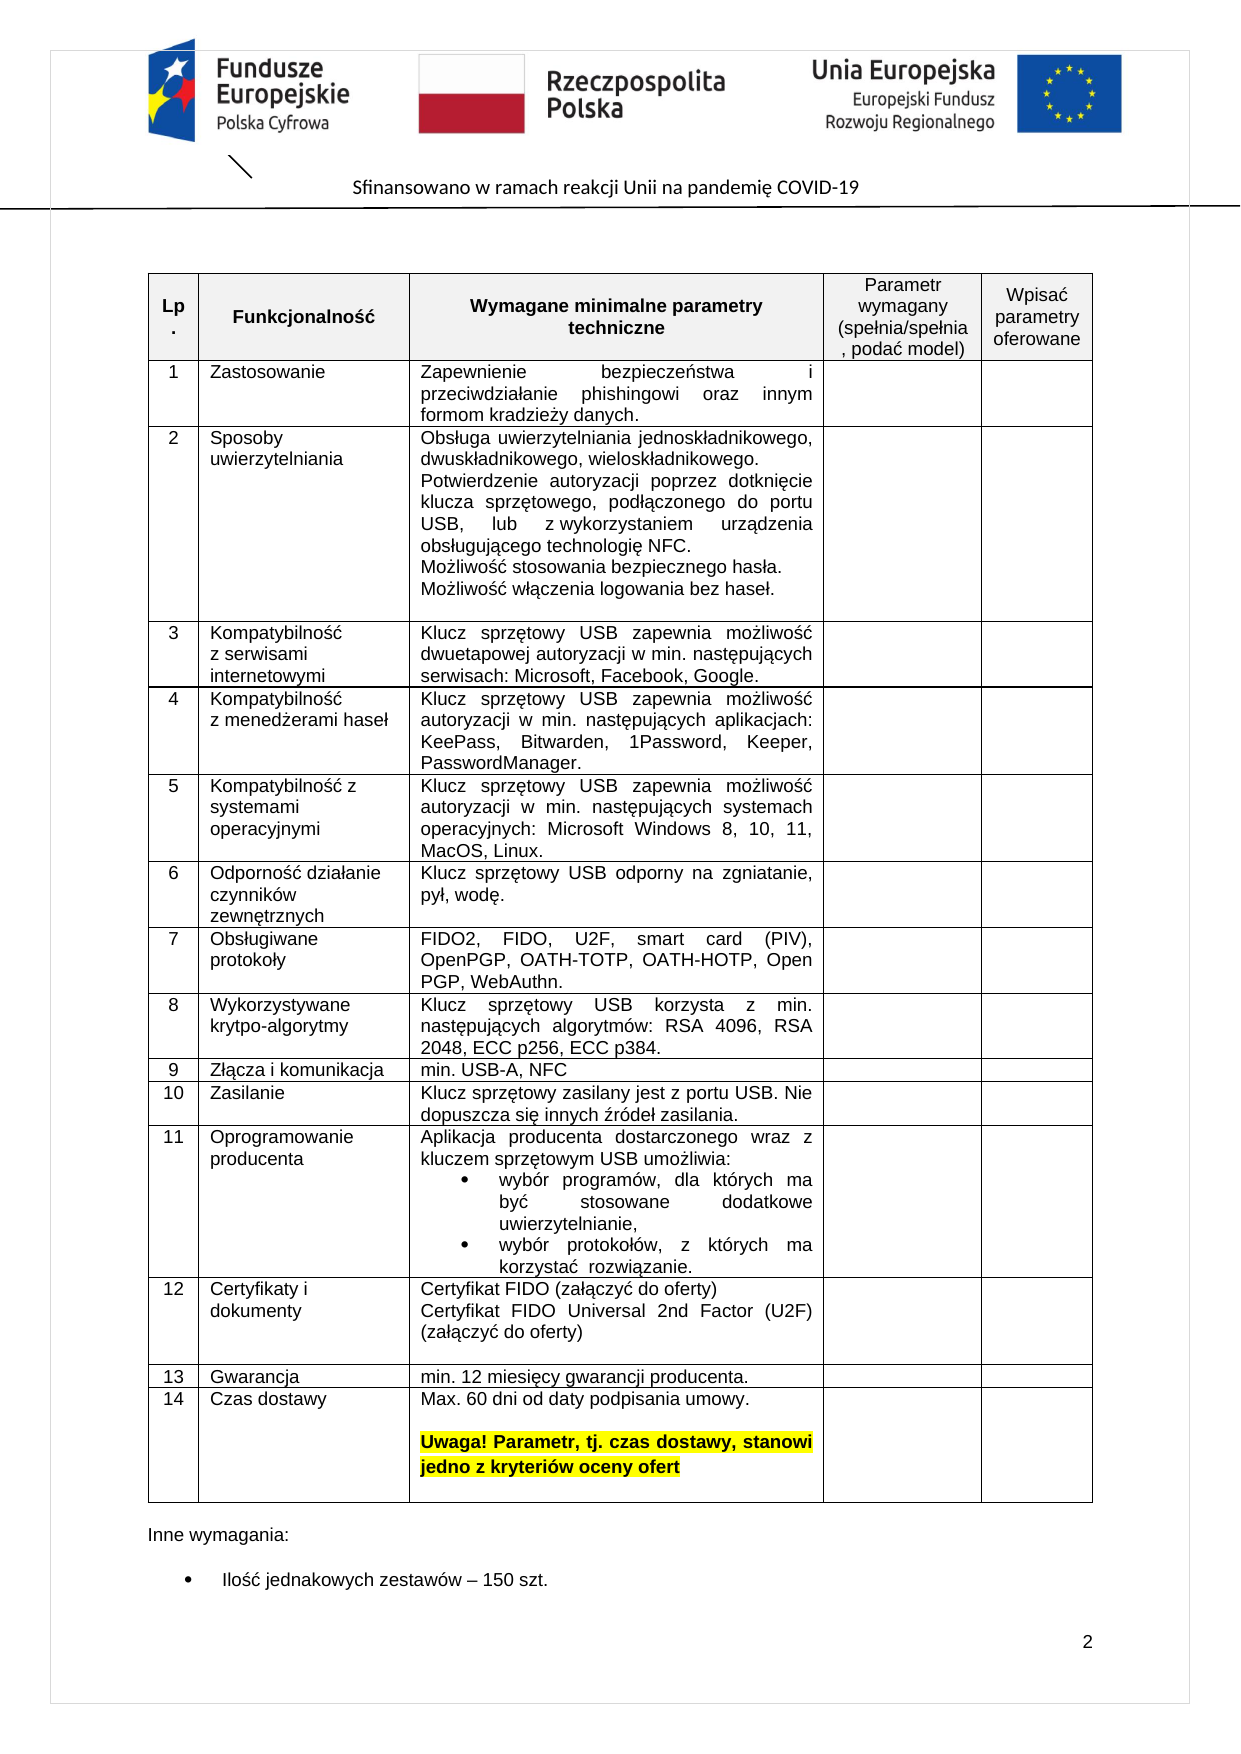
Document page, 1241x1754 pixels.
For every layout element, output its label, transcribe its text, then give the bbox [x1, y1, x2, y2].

table_cell Kompatybilność z serwisami internetowymi [199, 622, 409, 686]
table_cell Aplikacja producenta dostarczonego wraz z kluczem sprzętowym USB umożliwia: wybór programów, dla których ma być stosowane dodatkowe uwierzytelnianie, wybór protokołów, z których ma korzystać rozwiązanie. [410, 1126, 823, 1277]
table_cell Klucz sprzętowy USB korzysta z min. następujących algorytmów: RSA 4096, RSA 2048, ECC p256, ECC p384. [410, 994, 823, 1058]
table_cell [982, 1126, 1092, 1277]
table_header Parametr wymagany (spełnia/spełnia, podać model) [824, 274, 981, 360]
table_cell [982, 1278, 1092, 1364]
table_cell 9 [149, 1059, 198, 1081]
table_cell [982, 1365, 1092, 1387]
picture [51, 51, 1189, 155]
table_cell Zasilanie [199, 1082, 409, 1125]
table_cell Klucz sprzętowy USB zapewnia możliwość dwuetapowej autoryzacji w min. następujących serwisach: Microsoft, Facebook, Google. [410, 622, 823, 686]
table_cell 10 [149, 1082, 198, 1125]
table_cell 14 [149, 1388, 198, 1502]
table_cell [824, 361, 981, 426]
table_header Funkcjonalność [199, 274, 409, 360]
table_cell [982, 862, 1092, 927]
table_cell 5 [149, 775, 198, 861]
table_cell [824, 928, 981, 992]
table_header Lp. [149, 274, 198, 360]
table_cell [982, 622, 1092, 686]
table_cell Klucz sprzętowy USB odporny na zgniatanie, pył, wodę. [410, 862, 823, 927]
table_cell [824, 994, 981, 1058]
table_cell [982, 994, 1092, 1058]
table_cell [824, 1278, 981, 1364]
table_cell [982, 361, 1092, 426]
text Inne wymagania: [147, 1523, 1093, 1545]
table_cell [982, 1059, 1092, 1081]
table_cell [824, 1082, 981, 1125]
table_cell Klucz sprzętowy USB zapewnia możliwość autoryzacji w min. następujących systemach operacyjnych: Microsoft Windows 8, 10, 11, MacOS, Linux. [410, 775, 823, 861]
table_cell 1 [149, 361, 198, 426]
table_cell Certyfikaty i dokumenty [199, 1278, 409, 1364]
table_cell 4 [149, 688, 198, 774]
table_cell Gwarancja [199, 1365, 409, 1387]
table_cell [982, 688, 1092, 774]
table_cell 8 [149, 994, 198, 1058]
table_cell Sposoby uwierzytelniania [199, 427, 409, 621]
table_cell [824, 1365, 981, 1387]
table_cell 6 [149, 862, 198, 927]
table_cell Klucz sprzętowy USB zapewnia możliwość autoryzacji w min. następujących aplikacjach: KeePass, Bitwarden, 1Password, Keeper, PasswordManager. [410, 688, 823, 774]
table_cell Klucz sprzętowy zasilany jest z portu USB. Nie dopuszcza się innych źródeł zasilania. [410, 1082, 823, 1125]
table_cell 11 [149, 1126, 198, 1277]
table_cell [982, 1388, 1092, 1502]
table_cell [824, 1126, 981, 1277]
table_cell [824, 775, 981, 861]
table_cell [982, 775, 1092, 861]
table_cell Max. 60 dni od daty podpisania umowy. Uwaga! Parametr, tj. czas dostawy, stanowi jedno z kryteriów oceny ofert [410, 1388, 823, 1502]
table_cell [824, 1388, 981, 1502]
table_cell Kompatybilność z systemami operacyjnymi [199, 775, 409, 861]
table_cell Zapewnienie bezpieczeństwa i przeciwdziałanie phishingowi oraz innym formom kradzieży danych. [410, 361, 823, 426]
table_cell 2 [149, 427, 198, 621]
table_cell [824, 688, 981, 774]
table_cell min. USB-A, NFC [410, 1059, 823, 1081]
table_cell 3 [149, 622, 198, 686]
table_cell [824, 862, 981, 927]
table_cell 7 [149, 928, 198, 992]
table_cell Wykorzystywane krytpo-algorytmy [199, 994, 409, 1058]
table_cell [824, 1059, 981, 1081]
table_cell Złącza i komunikacja [199, 1059, 409, 1081]
list Ilość jednakowych zestawów – 150 szt. [185, 1569, 1093, 1591]
table_cell Odporność działanie czynników zewnętrznych [199, 862, 409, 927]
table_cell FIDO2, FIDO, U2F, smart card (PIV), OpenPGP, OATH-TOTP, OATH-HOTP, Open PGP, WebAuthn. [410, 928, 823, 992]
table_header Wpisać parametry oferowane [982, 274, 1092, 360]
table_cell [982, 1082, 1092, 1125]
table_cell [824, 622, 981, 686]
table_header Wymagane minimalne parametry techniczne [410, 274, 823, 360]
table_cell min. 12 miesięcy gwarancji producenta. [410, 1365, 823, 1387]
table_cell 13 [149, 1365, 198, 1387]
table_cell Zastosowanie [199, 361, 409, 426]
table_cell [982, 928, 1092, 992]
table_cell 12 [149, 1278, 198, 1364]
picture [1, 0, 1238, 155]
table_cell [982, 427, 1092, 621]
table_cell Obsługa uwierzytelniania jednoskładnikowego, dwuskładnikowego, wieloskładnikowego. Potwierdzenie autoryzacji poprzez dotknięcie klucza sprzętowego, podłączonego do portu USB, lub z wykorzystaniem urządzenia obsługującego technologię NFC. Możliwość stosowania bezpiecznego hasła. Możliwość włączenia logowania bez haseł. [410, 427, 823, 621]
table_cell Kompatybilność z menedżerami haseł [199, 688, 409, 774]
table_cell Obsługiwane protokoły [199, 928, 409, 992]
table_cell Oprogramowanie producenta [199, 1126, 409, 1277]
table_cell Certyfikat FIDO (załączyć do oferty) Certyfikat FIDO Universal 2nd Factor (U2F) (załączyć do oferty) [410, 1278, 823, 1364]
table_cell [824, 427, 981, 621]
table_cell Czas dostawy [199, 1388, 409, 1502]
